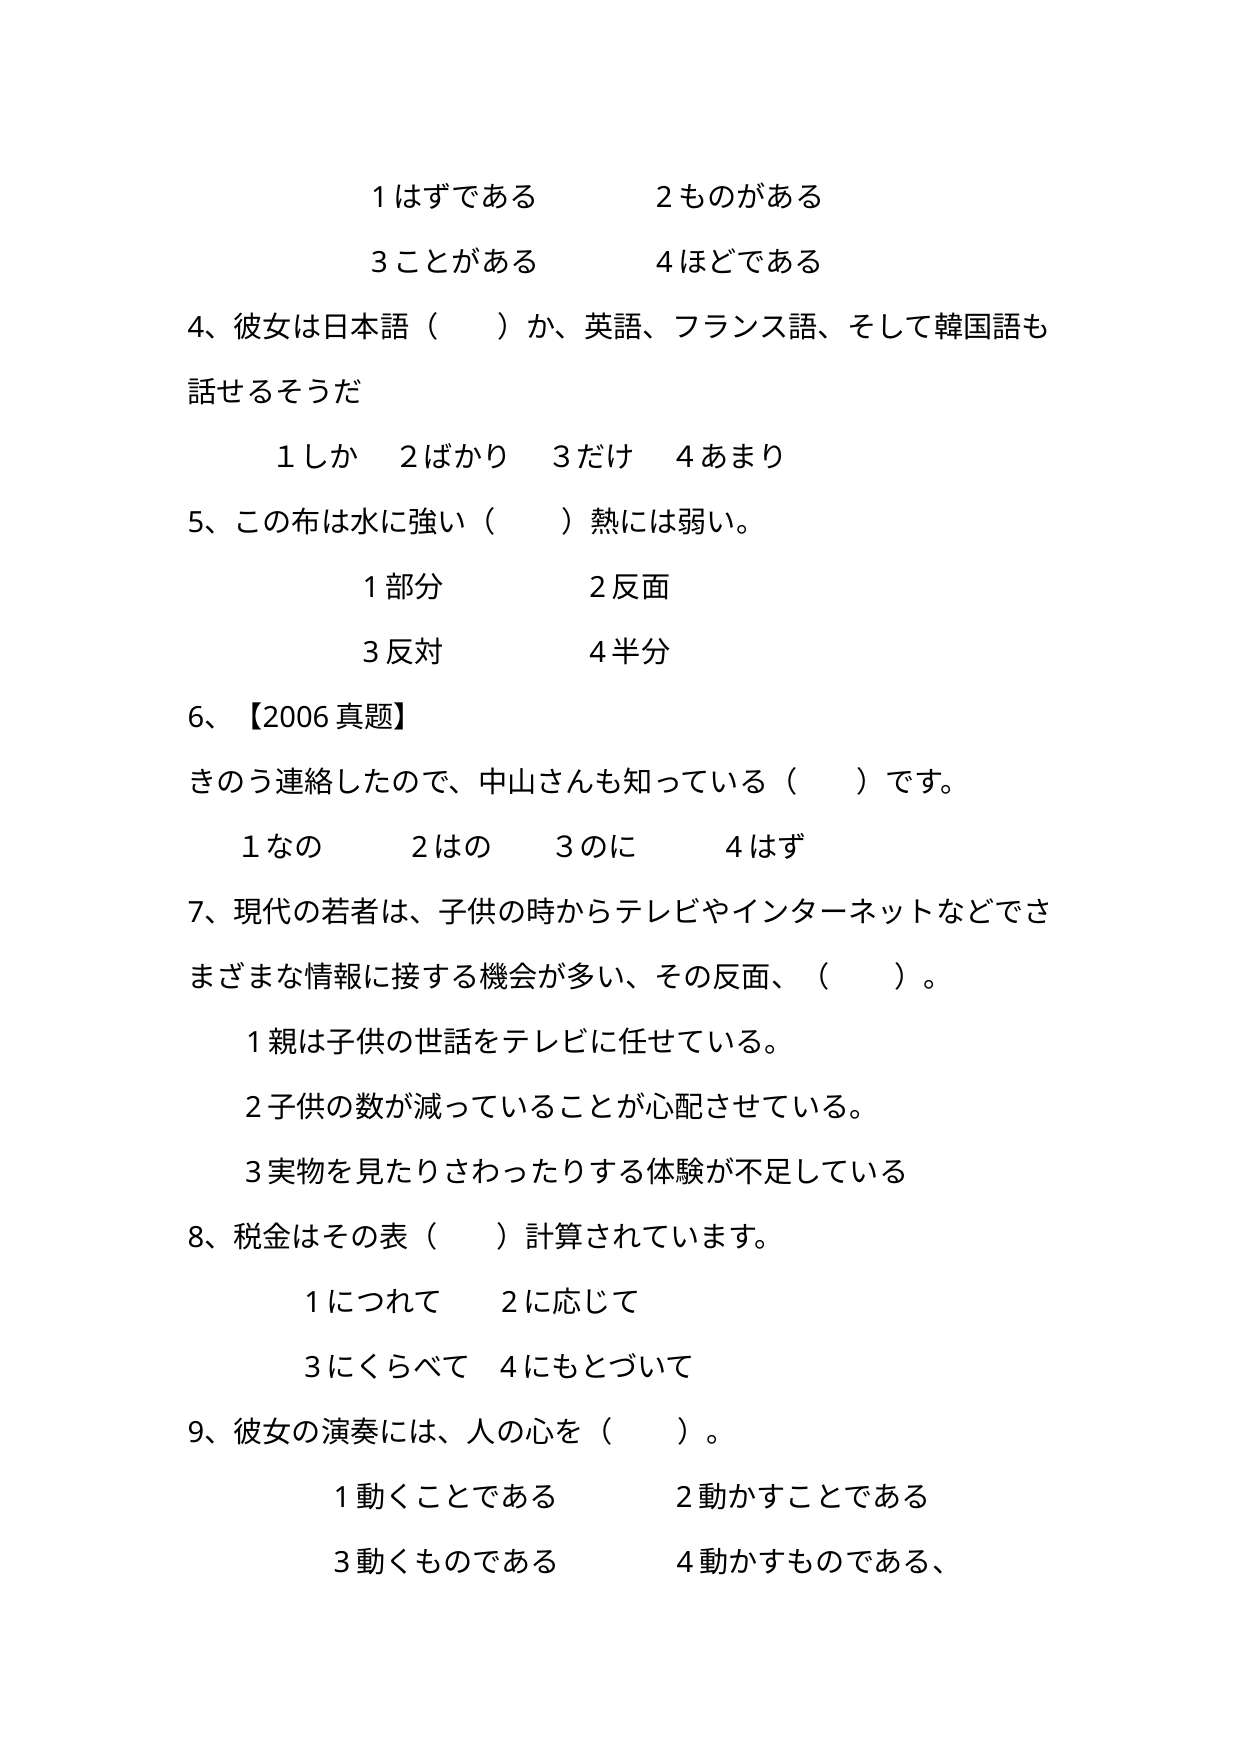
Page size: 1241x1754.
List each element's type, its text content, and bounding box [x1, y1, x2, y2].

text 4、彼女は日本語（ ）か、英語、フランス語、そして韓国語も話せるそうだ [187, 292, 1053, 422]
text １なの 2はの ３のに 4はず [187, 812, 1053, 877]
text 3動くものである 4動かすものである、 [187, 1527, 1053, 1592]
list 1につれて 2に応じて [187, 1267, 1053, 1332]
text 3反対 4半分 [187, 617, 1053, 682]
text 6、【2006真题】 [187, 682, 1053, 747]
text １しか ２ばかり ３だけ ４あまり [187, 422, 1053, 487]
text きのう連絡したので、中山さんも知っている（ ）です。 [187, 747, 1053, 812]
text 3実物を見たりさわったりする体験が不足している [187, 1137, 1053, 1202]
text 1部分 2反面 [187, 552, 1053, 617]
text 9、彼女の演奏には、人の心を（ ）。 [187, 1397, 1053, 1462]
list 3ことがある 4ほどである [225, 227, 1053, 292]
text 7、現代の若者は、子供の時からテレビやインターネットなどでさまざまな情報に接する機会が多い、その反面、（ ）。 [187, 877, 1053, 1007]
text 1動くことである 2動かすことである [187, 1462, 1053, 1527]
text 5、この布は水に強い（ ）熱には弱い。 [187, 487, 1053, 552]
list 8、税金はその表（ ）計算されています。 [187, 1202, 1053, 1267]
list 3にくらべて 4にもとづいて [187, 1332, 1053, 1397]
text 1親は子供の世話をテレビに任せている。 [187, 1007, 1053, 1072]
text 2子供の数が減っていることが心配させている。 [187, 1072, 1053, 1137]
list 1はずである 2ものがある [225, 162, 1053, 227]
